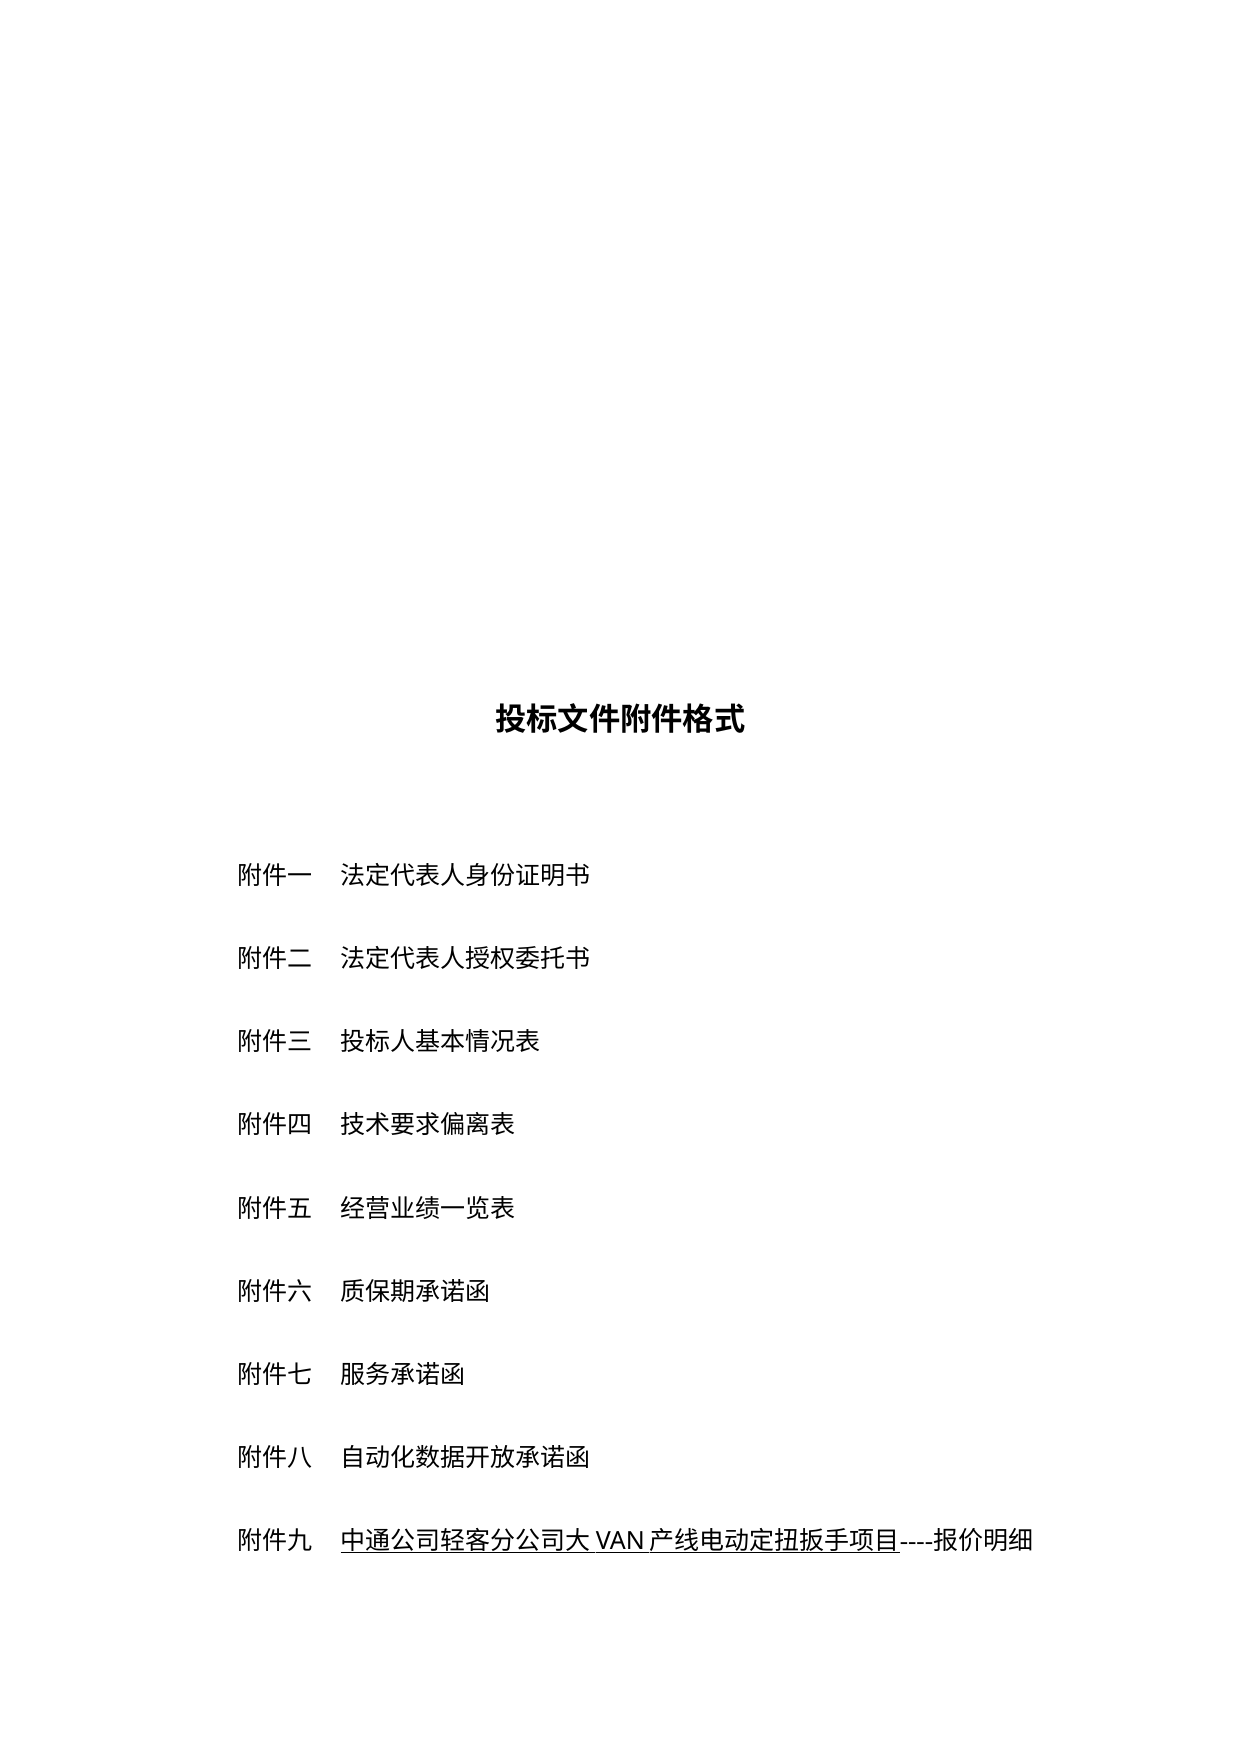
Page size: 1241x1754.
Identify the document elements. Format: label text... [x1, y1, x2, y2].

text 附件五 经营业绩一览表 [187, 1174, 1053, 1239]
text 附件八 自动化数据开放承诺函 [187, 1423, 1053, 1488]
text 附件二 法定代表人授权委托书 [187, 924, 1074, 989]
text 附件四 技术要求偏离表 [187, 1091, 1053, 1156]
text 附件九 中通公司轻客分公司大VAN产线电动定扭扳手项目----报价明细 [187, 1506, 1053, 1571]
text 附件一 法定代表人身份证明书 [187, 841, 1053, 906]
text 附件六 质保期承诺函 [187, 1257, 1053, 1322]
text 附件三 投标人基本情况表 [187, 1007, 1053, 1072]
text 投标文件附件格式 [187, 684, 1053, 749]
text 附件七 服务承诺函 [187, 1340, 1053, 1405]
